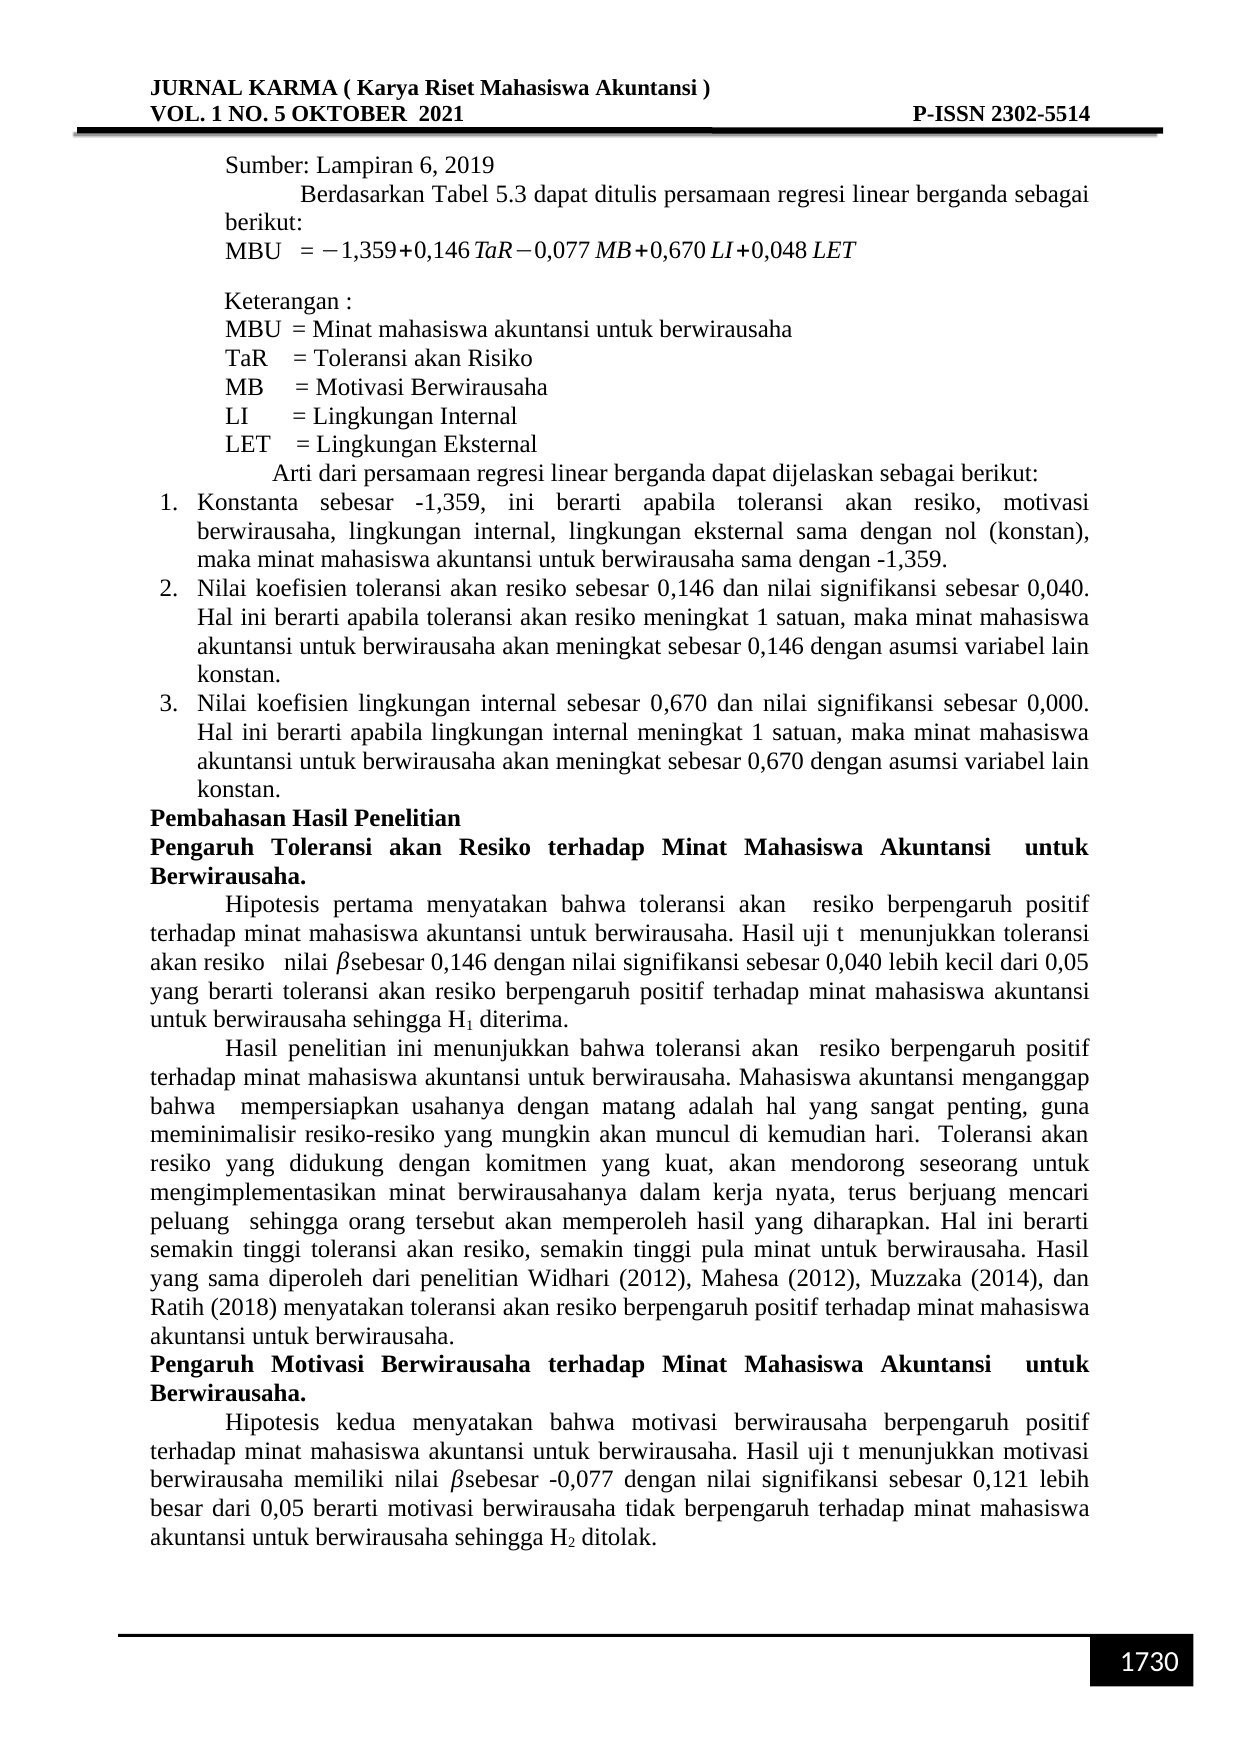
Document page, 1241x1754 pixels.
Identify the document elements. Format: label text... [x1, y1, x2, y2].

text Hasil penelitian ini menunjukkan bahwa toleransi akan resiko berpengaruh positif terhadap minat mahasiswa akuntansi untuk berwirausaha. Mahasiswa akuntansi menganggap bahwa mempersiapkan usahanya dengan matang adalah hal yang sangat penting, guna meminimalisir resiko-resiko yang mungkin akan muncul di kemudian hari. Toleransi akan resiko yang didukung dengan komitmen yang kuat, akan mendorong seseorang untuk mengimplementasikan minat berwirausahanya dalam kerja nyata, terus berjuang mencari peluang sehingga orang tersebut akan memperoleh hasil yang diharapkan. Hal ini berarti semakin tinggi toleransi akan resiko, semakin tinggi pula minat untuk berwirausaha. Hasil yang sama diperoleh dari penelitian Widhari (2012), Mahesa (2012), Muzzaka (2014), dan Ratih (2018) menyatakan toleransi akan resiko berpengaruh positif terhadap minat mahasiswa akuntansi untuk berwirausaha. [89, 1033, 1090, 1349]
list Nilai koefisien lingkungan internal sebesar 0,670 dan nilai signifikansi sebesar 0,000. Hal ini berarti apabila lingkungan internal meningkat 1 satuan, maka minat mahasiswa akuntansi untuk berwirausaha akan meningkat sebesar 0,670 dengan asumsi variabel lain konstan. [159, 688, 1090, 803]
text Berdasarkan Tabel 5.3 dapat ditulis persamaan regresi linear berganda sebagai berikut: [225, 179, 1090, 236]
list Konstanta sebesar -1,359, ini berarti apabila toleransi akan resiko, motivasi berwirausaha, lingkungan internal, lingkungan eksternal sama dengan nol (konstan), maka minat mahasiswa akuntansi untuk berwirausaha sama dengan -1,359. [159, 487, 1090, 573]
text LET = Lingkungan Eksternal [150, 429, 1090, 458]
text Hipotesis pertama menyatakan bahwa toleransi akan resiko berpengaruh positif terhadap minat mahasiswa akuntansi untuk berwirausaha. Hasil uji t menunjukkan toleransi akan resiko nilai sebesar 0,146 dengan nilai signifikansi sebesar 0,040 lebih kecil dari 0,05 yang berarti toleransi akan resiko berpengaruh positif terhadap minat mahasiswa akuntansi untuk berwirausaha sehingga H1 diterima. [150, 889, 1090, 1033]
text Pengaruh Toleransi akan Resiko terhadap Minat Mahasiswa Akuntansi untuk Berwirausaha. [150, 832, 1090, 889]
text MBU = [225, 236, 1090, 265]
text Hipotesis kedua menyatakan bahwa motivasi berwirausaha berpengaruh positif terhadap minat mahasiswa akuntansi untuk berwirausaha. Hasil uji t menunjukkan motivasi berwirausaha memiliki nilai sebesar -0,077 dengan nilai signifikansi sebesar 0,121 lebih besar dari 0,05 berarti motivasi berwirausaha tidak berpengaruh terhadap minat mahasiswa akuntansi untuk berwirausaha sehingga H2 ditolak. [150, 1407, 1090, 1551]
text MBU = Minat mahasiswa akuntansi untuk berwirausaha [150, 314, 1090, 343]
text Arti dari persamaan regresi linear berganda dapat dijelaskan sebagai berikut: [197, 458, 1090, 487]
text LI = Lingkungan Internal [150, 401, 1090, 429]
text Keterangan : [224, 286, 1090, 314]
text Sumber: Lampiran 6, 2019 [150, 150, 1090, 179]
text Pembahasan Hasil Penelitian [150, 803, 1090, 832]
text TaR = Toleransi akan Risiko [150, 343, 1090, 372]
text MB = Motivasi Berwirausaha [150, 372, 1090, 401]
list Nilai koefisien toleransi akan resiko sebesar 0,146 dan nilai signifikansi sebesar 0,040. Hal ini berarti apabila toleransi akan resiko meningkat 1 satuan, maka minat mahasiswa akuntansi untuk berwirausaha akan meningkat sebesar 0,146 dengan asumsi variabel lain konstan. [159, 573, 1090, 688]
text Pengaruh Motivasi Berwirausaha terhadap Minat Mahasiswa Akuntansi untuk Berwirausaha. [150, 1349, 1090, 1407]
